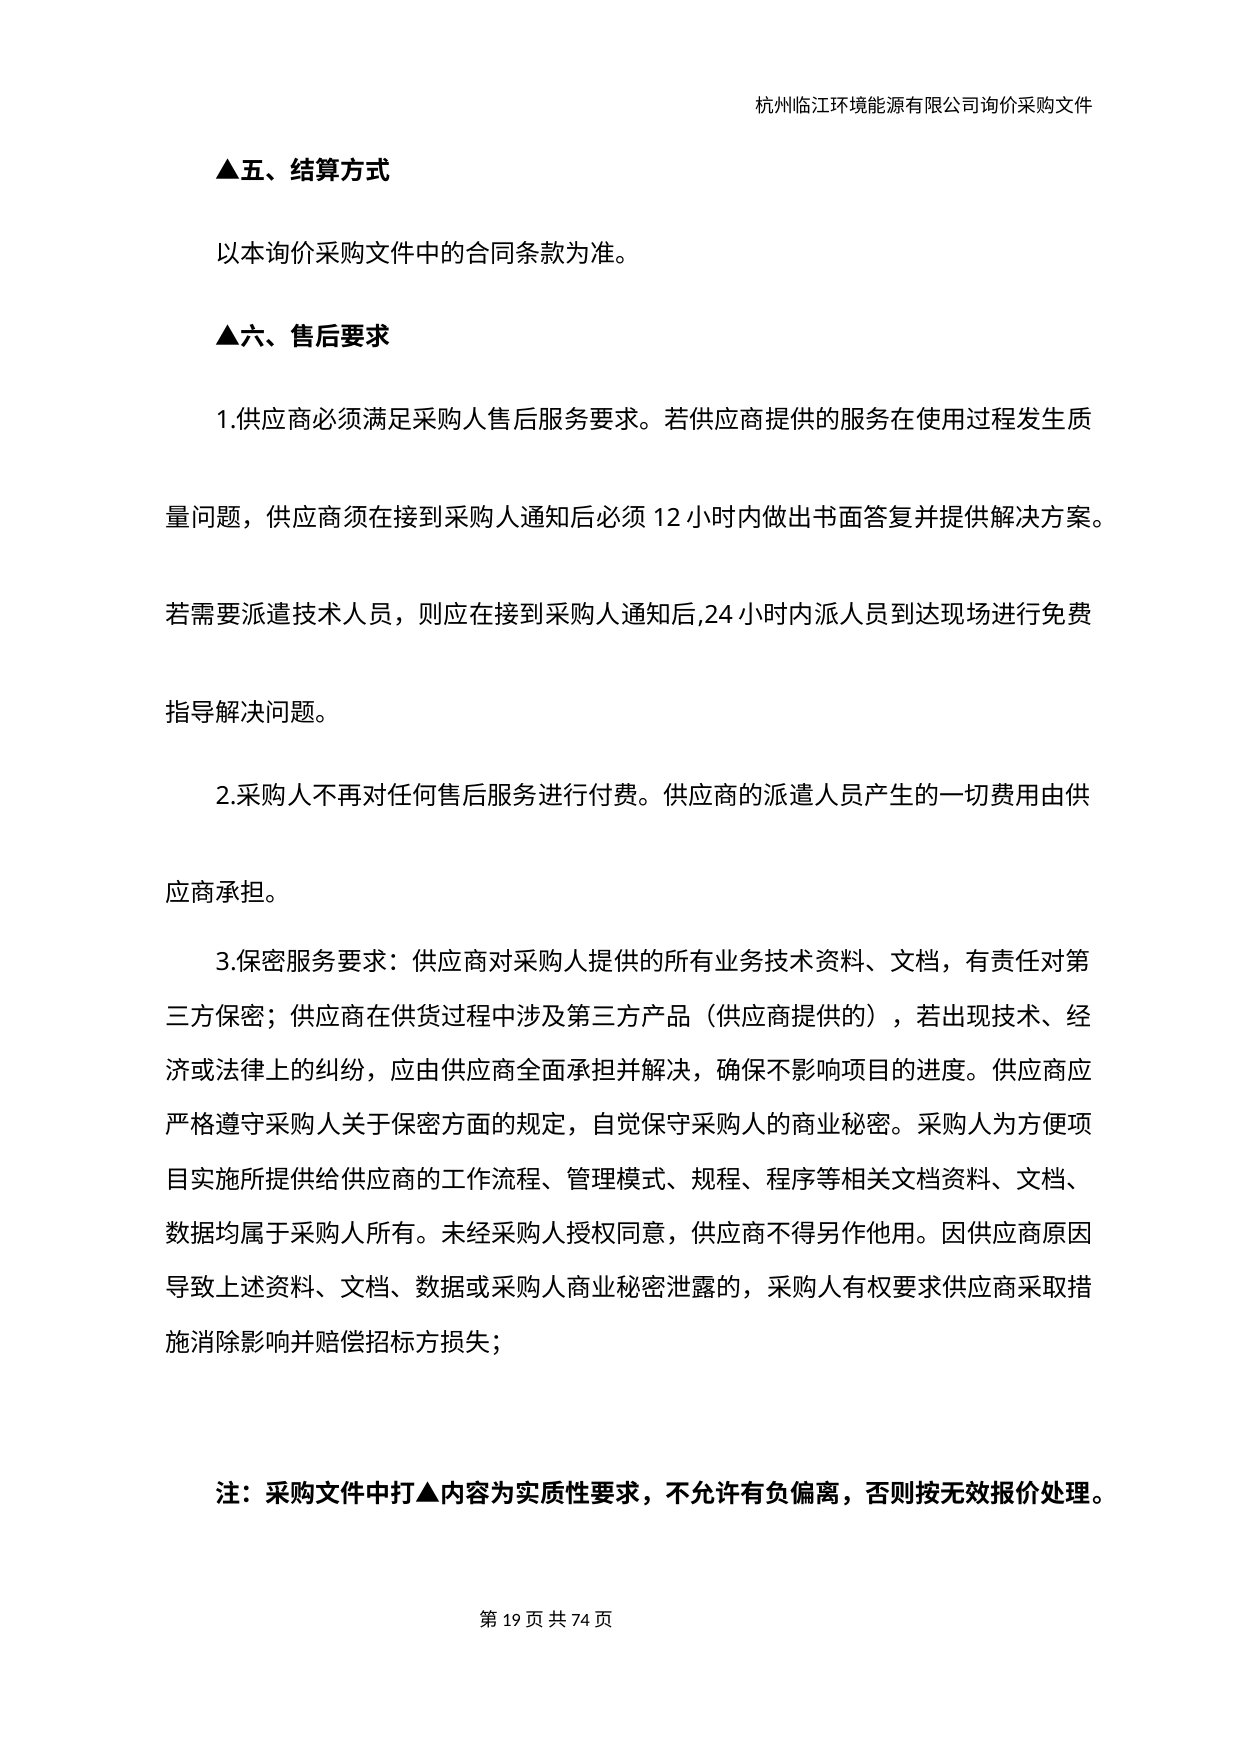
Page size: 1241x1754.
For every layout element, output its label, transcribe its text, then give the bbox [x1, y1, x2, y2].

text 3.保密服务要求：供应商对采购人提供的所有业务技术资料、文档，有责任对第三方保密；供应商在供货过程中涉及第三方产品（供应商提供的），若出现技术、经济或法律上的纠纷，应由供应商全面承担并解决，确保不影响项目的进度。供应商应严格遵守采购人关于保密方面的规定，自觉保守采购人的商业秘密。采购人为方便项目实施所提供给供应商的工作流程、管理模式、规程、程序等相关文档资料、文档、数据均属于采购人所有。未经采购人授权同意，供应商不得另作他用。因供应商原因导致上述资料、文档、数据或采购人商业秘密泄露的，采购人有权要求供应商采取措施消除影响并赔偿招标方损失； [165, 942, 1092, 1358]
list ▲五、结算方式 [165, 136, 1092, 201]
text 1.供应商必须满足采购人售后服务要求。若供应商提供的服务在使用过程发生质量问题，供应商须在接到采购人通知后必须12小时内做出书面答复并提供解决方案。若需要派遣技术人员，则应在接到采购人通知后,24小时内派人员到达现场进行免费指导解决问题。 [165, 385, 1092, 743]
text 以本询价采购文件中的合同条款为准。 [165, 219, 1092, 284]
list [165, 1459, 1092, 1524]
list 2.采购人不再对任何售后服务进行付费。供应商的派遣人员产生的一切费用由供应商承担。 [165, 761, 1092, 923]
list ▲六、售后要求 [165, 302, 1092, 367]
